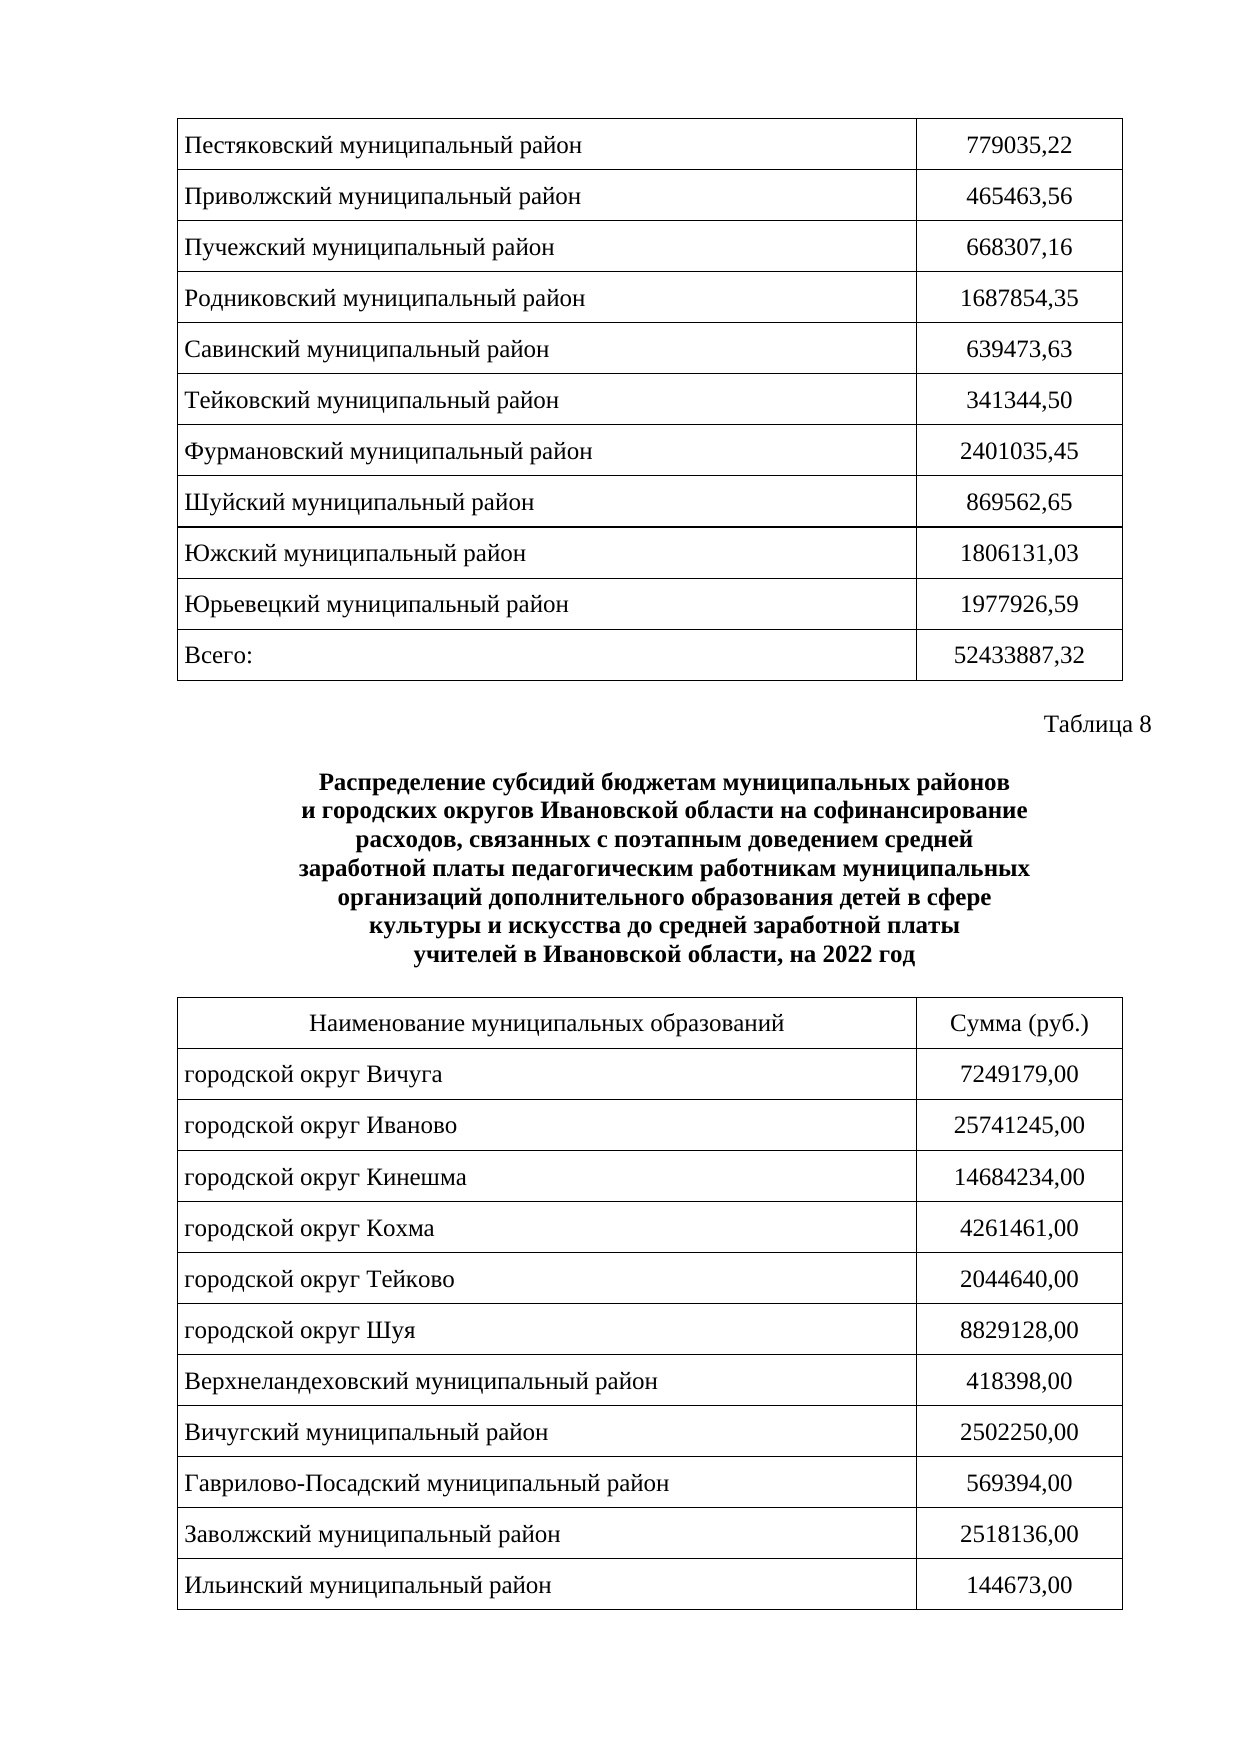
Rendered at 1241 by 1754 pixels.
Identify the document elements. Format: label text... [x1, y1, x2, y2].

table_cell Заволжский муниципальный район [178, 1508, 916, 1558]
table_cell городской округ Кохма [178, 1202, 916, 1252]
table_cell Родниковский муниципальный район [178, 272, 916, 322]
table_cell 1806131,03 [917, 528, 1122, 577]
table_cell 25741245,00 [917, 1100, 1122, 1150]
table_cell городской округ Тейково [178, 1253, 916, 1303]
table_cell Пестяковский муниципальный район [178, 119, 916, 169]
table_cell Савинский муниципальный район [178, 323, 916, 373]
title расходов, связанных с поэтапным доведением средней [177, 824, 1152, 853]
table_cell 144673,00 [917, 1559, 1122, 1609]
table_cell Пучежский муниципальный район [178, 221, 916, 271]
table_cell Вичугский муниципальный район [178, 1406, 916, 1456]
table_header Сумма (руб.) [917, 998, 1122, 1048]
title учителей в Ивановской области, на 2022 год [177, 939, 1152, 968]
table_cell Ильинский муниципальный район [178, 1559, 916, 1609]
table_cell 2044640,00 [917, 1253, 1122, 1303]
table_cell 1977926,59 [917, 579, 1122, 628]
table_cell Верхнеландеховский муниципальный район [178, 1355, 916, 1405]
title и городских округов Ивановской области на софинансирование [177, 796, 1152, 824]
table_cell 341344,50 [917, 374, 1122, 424]
title культуры и искусства до средней заработной платы [177, 911, 1152, 939]
table_cell Юрьевецкий муниципальный район [178, 579, 916, 628]
table_cell 869562,65 [917, 476, 1122, 526]
table_cell городской округ Вичуга [178, 1049, 916, 1099]
table_cell городской округ Кинешма [178, 1151, 916, 1201]
table_cell 639473,63 [917, 323, 1122, 373]
table_cell 52433887,32 [917, 630, 1122, 679]
table_cell 569394,00 [917, 1457, 1122, 1507]
table_cell 8829128,00 [917, 1304, 1122, 1354]
text Таблица 8 [177, 709, 1152, 738]
table_cell Приволжский муниципальный район [178, 170, 916, 220]
table_cell 1687854,35 [917, 272, 1122, 322]
title организаций дополнительного образования детей в сфере [177, 882, 1152, 911]
title заработной платы педагогическим работникам муниципальных [177, 853, 1152, 882]
table_cell 14684234,00 [917, 1151, 1122, 1201]
table_cell 779035,22 [917, 119, 1122, 169]
table_cell 418398,00 [917, 1355, 1122, 1405]
table_cell 4261461,00 [917, 1202, 1122, 1252]
table_cell Шуйский муниципальный район [178, 476, 916, 526]
table_cell Фурмановский муниципальный район [178, 425, 916, 475]
table_cell Тейковский муниципальный район [178, 374, 916, 424]
table_cell 465463,56 [917, 170, 1122, 220]
table_cell Гаврилово-Посадский муниципальный район [178, 1457, 916, 1507]
table_cell 2518136,00 [917, 1508, 1122, 1558]
table_cell Южский муниципальный район [178, 528, 916, 577]
table_cell 2401035,45 [917, 425, 1122, 475]
table_header Наименование муниципальных образований [178, 998, 916, 1048]
table_cell 668307,16 [917, 221, 1122, 271]
title Распределение субсидий бюджетам муниципальных районов [177, 767, 1152, 796]
table_cell 2502250,00 [917, 1406, 1122, 1456]
table_cell городской округ Шуя [178, 1304, 916, 1354]
table_cell 7249179,00 [917, 1049, 1122, 1099]
table_cell городской округ Иваново [178, 1100, 916, 1150]
table_cell Всего: [178, 630, 916, 679]
